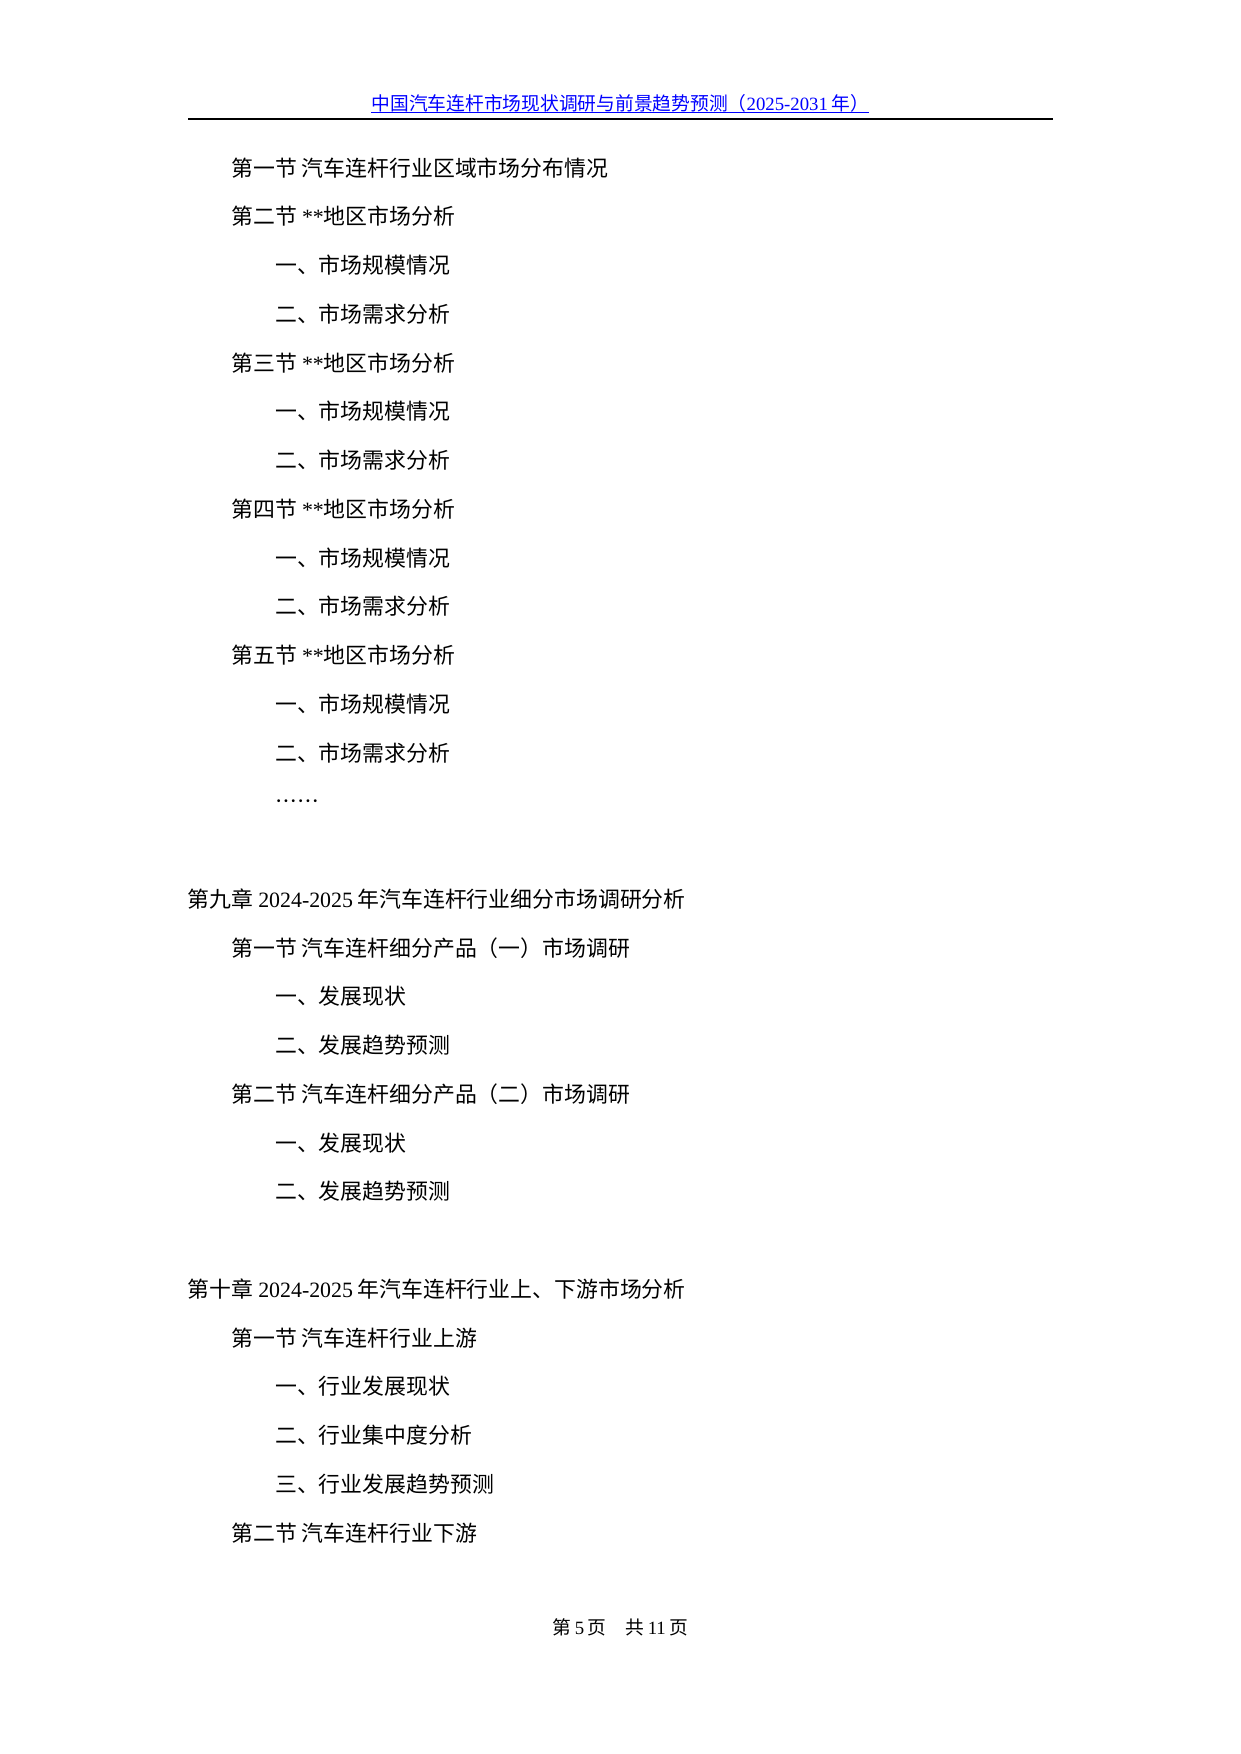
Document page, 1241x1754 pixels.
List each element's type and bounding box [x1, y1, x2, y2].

text [187, 150, 1053, 1548]
